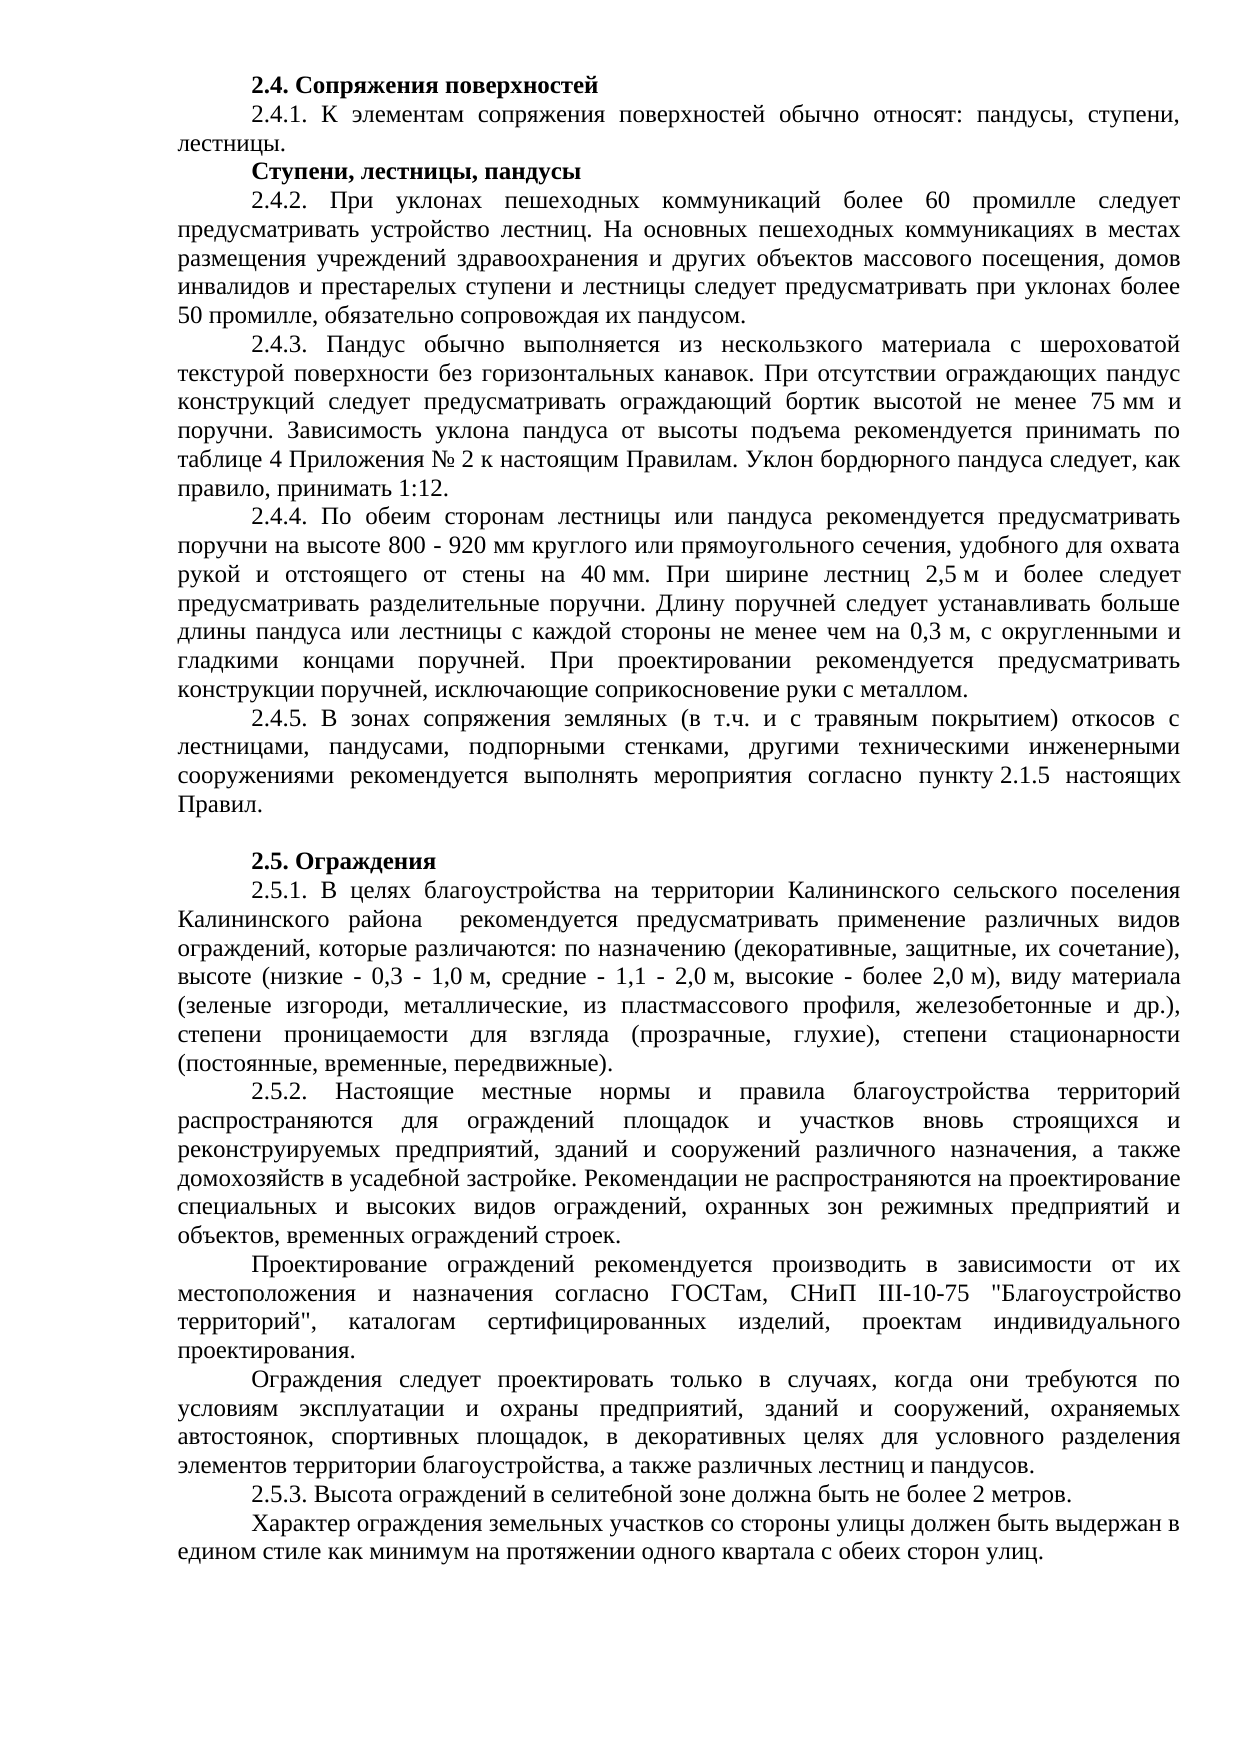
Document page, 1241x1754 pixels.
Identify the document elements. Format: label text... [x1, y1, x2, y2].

text Ступени, лестницы, пандусы [177, 156, 1181, 185]
text Характер ограждения земельных участков со стороны улицы должен быть выдержан в едином стиле как минимум на протяжении одного квартала с обеих сторон улиц. [177, 1508, 1181, 1565]
text 2.4.1. К элементам сопряжения поверхностей обычно относят: пандусы, ступени, лестницы. [177, 99, 1181, 156]
text 2.5.3. Высота ограждений в селитебной зоне должна быть не более 2 метров. [177, 1479, 1181, 1508]
text Ограждения следует проектировать только в случаях, когда они требуются по условиям эксплуатации и охраны предприятий, зданий и сооружений, охраняемых автостоянок, спортивных площадок, в декоративных целях для условного разделения элементов территории благоустройства, а также различных лестниц и пандусов. [177, 1364, 1181, 1479]
text 2.5.1. В целях благоустройства на территории Калининского сельского поселения Калининского района рекомендуется предусматривать применение различных видов ограждений, которые различаются: по назначению (декоративные, защитные, их сочетание), высоте (низкие - 0,3 - 1,0 м, средние - 1,1 - 2,0 м, высокие - более 2,0 м), виду материала (зеленые изгороди, металлические, из пластмассового профиля, железобетонные и др.), степени проницаемости для взгляда (прозрачные, глухие), степени стационарности (постоянные, временные, передвижные). [177, 875, 1181, 1076]
text 2.4.3. Пандус обычно выполняется из нескользкого материала с шероховатой текстурой поверхности без горизонтальных канавок. При отсутствии ограждающих пандус конструкций следует предусматривать ограждающий бортик высотой не менее 75 мм и поручни. Зависимость уклона пандуса от высоты подъема рекомендуется принимать по таблице 4 Приложения № 2 к настоящим Правилам. Уклон бордюрного пандуса следует, как правило, принимать 1:12. [177, 329, 1181, 501]
text 2.4.4. По обеим сторонам лестницы или пандуса рекомендуется предусматривать поручни на высоте 800 - 920 мм круглого или прямоугольного сечения, удобного для охвата рукой и отстоящего от стены на 40 мм. При ширине лестниц 2,5 м и более следует предусматривать разделительные поручни. Длину поручней следует устанавливать больше длины пандуса или лестницы с каждой стороны не менее чем на 0,3 м, с округленными и гладкими концами поручней. При проектировании рекомендуется предусматривать конструкции поручней, исключающие соприкосновение руки с металлом. [177, 501, 1181, 703]
text 2.5.2. Настоящие местные нормы и правила благоустройства территорий распространяются для ограждений площадок и участков вновь строящихся и реконструируемых предприятий, зданий и сооружений различного назначения, а также домохозяйств в усадебной застройке. Рекомендации не распространяются на проектирование специальных и высоких видов ограждений, охранных зон режимных предприятий и объектов, временных ограждений строек. [177, 1076, 1181, 1249]
text Проектирование ограждений рекомендуется производить в зависимости от их местоположения и назначения согласно ГОСТам, СНиП III-10-75 "Благоустройство территорий", каталогам сертифицированных изделий, проектам индивидуального проектирования. [177, 1249, 1181, 1364]
text 2.4. Сопряжения поверхностей [177, 70, 1181, 99]
text 2.4.5. В зонах сопряжения земляных (в т.ч. и с травяным покрытием) откосов с лестницами, пандусами, подпорными стенками, другими техническими инженерными сооружениями рекомендуется выполнять мероприятия согласно пункту 2.1.5 настоящих Правил. [177, 703, 1181, 818]
text 2.5. Ограждения [177, 846, 1181, 875]
text 2.4.2. При уклонах пешеходных коммуникаций более 60 промилле следует предусматривать устройство лестниц. На основных пешеходных коммуникациях в местах размещения учреждений здравоохранения и других объектов массового посещения, домов инвалидов и престарелых ступени и лестницы следует предусматривать при уклонах более 50 промилле, обязательно сопровождая их пандусом. [177, 185, 1181, 329]
